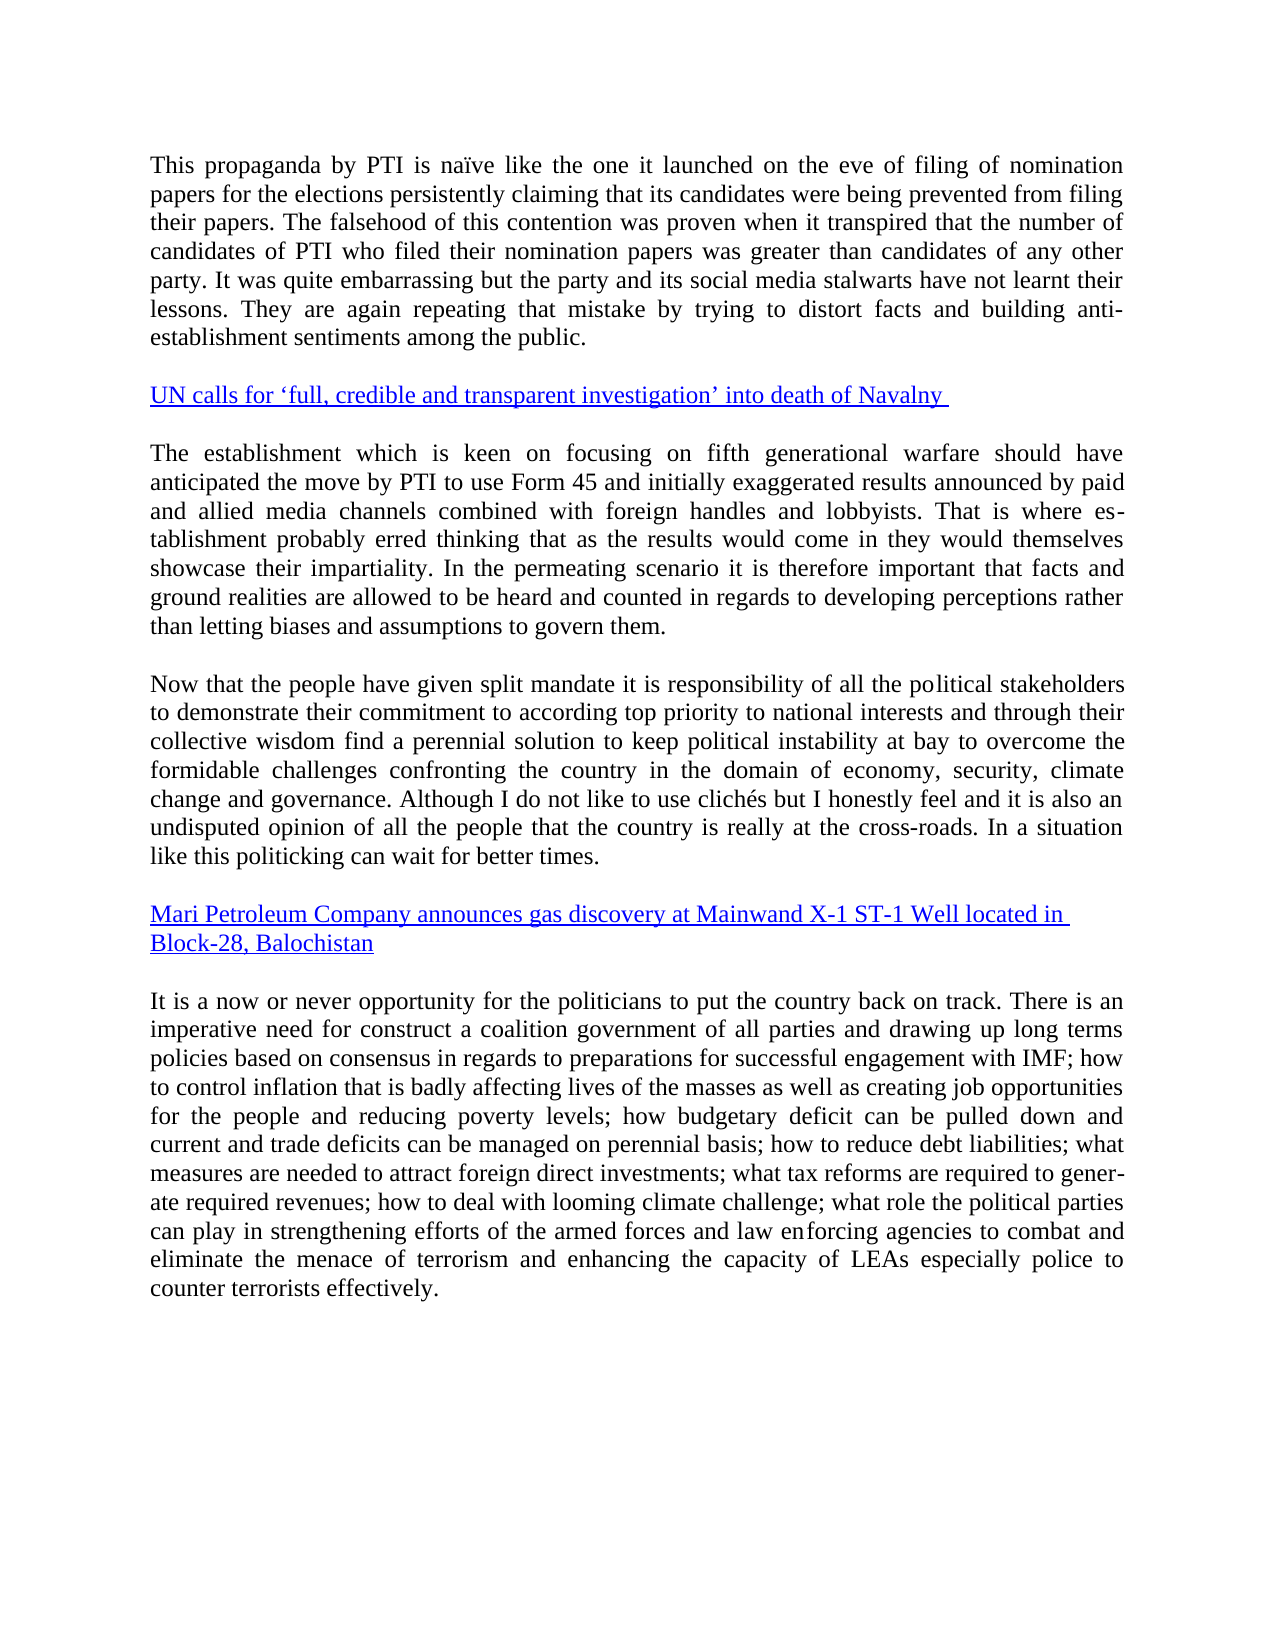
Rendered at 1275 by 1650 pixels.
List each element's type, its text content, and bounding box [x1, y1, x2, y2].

text Mari Petroleum Company announces gas discovery at Mainwand X-1 ST-1 Well located in Block-28, Balochistan [150, 899, 1125, 957]
text Now that the people have given split mandate it is responsibility of all the political stakeholders to demonstrate their commitment to according top priority to national interests and through their collective wisdom find a perennial solution to keep political instability at bay to overcome the formidable challenges confronting the country in the domain of economy, security, climate change and governance. Although I do not like to use clichés but I honestly feel and it is also an undisputed opinion of all the people that the country is really at the cross-roads. In a situation like this politicking can wait for better times. [150, 669, 1125, 870]
text It is a now or never opportunity for the politicians to put the country back on track. There is an imperative need for construct a coalition government of all parties and drawing up long terms policies based on consensus in regards to preparations for successful engagement with IMF; how to control inflation that is badly affecting lives of the masses as well as creating job opportunities for the people and reducing poverty levels; how budgetary deficit can be pulled down and current and trade deficits can be managed on perennial basis; how to reduce debt liabilities; what measures are needed to attract foreign direct investments; what tax reforms are required to generate required revenues; how to deal with looming climate challenge; what role the political parties can play in strengthening efforts of the armed forces and law enforcing agencies to combat and eliminate the menace of terrorism and enhancing the capacity of LEAs especially police to counter terrorists effectively. [150, 986, 1125, 1302]
text UN calls for ‘full, credible and transparent investigation’ into death of Navalny [150, 380, 1125, 409]
text This propaganda by PTI is naïve like the one it launched on the eve of filing of nomination papers for the elections persistently claiming that its candidates were being prevented from filing their papers. The falsehood of this contention was proven when it transpired that the number of candidates of PTI who filed their nomination papers was greater than candidates of any other party. It was quite embarrassing but the party and its social media stalwarts have not learnt their lessons. They are again repeating that mistake by trying to distort facts and building anti-establishment sentiments among the public. [150, 150, 1125, 351]
text The establishment which is keen on focusing on fifth generational warfare should have anticipated the move by PTI to use Form 45 and initially exaggerated results announced by paid and allied media channels combined with foreign handles and lobbyists. That is where establishment probably erred thinking that as the results would come in they would themselves showcase their impartiality. In the permeating scenario it is therefore important that facts and ground realities are allowed to be heard and counted in regards to developing perceptions rather than letting biases and assumptions to govern them. [150, 438, 1125, 639]
